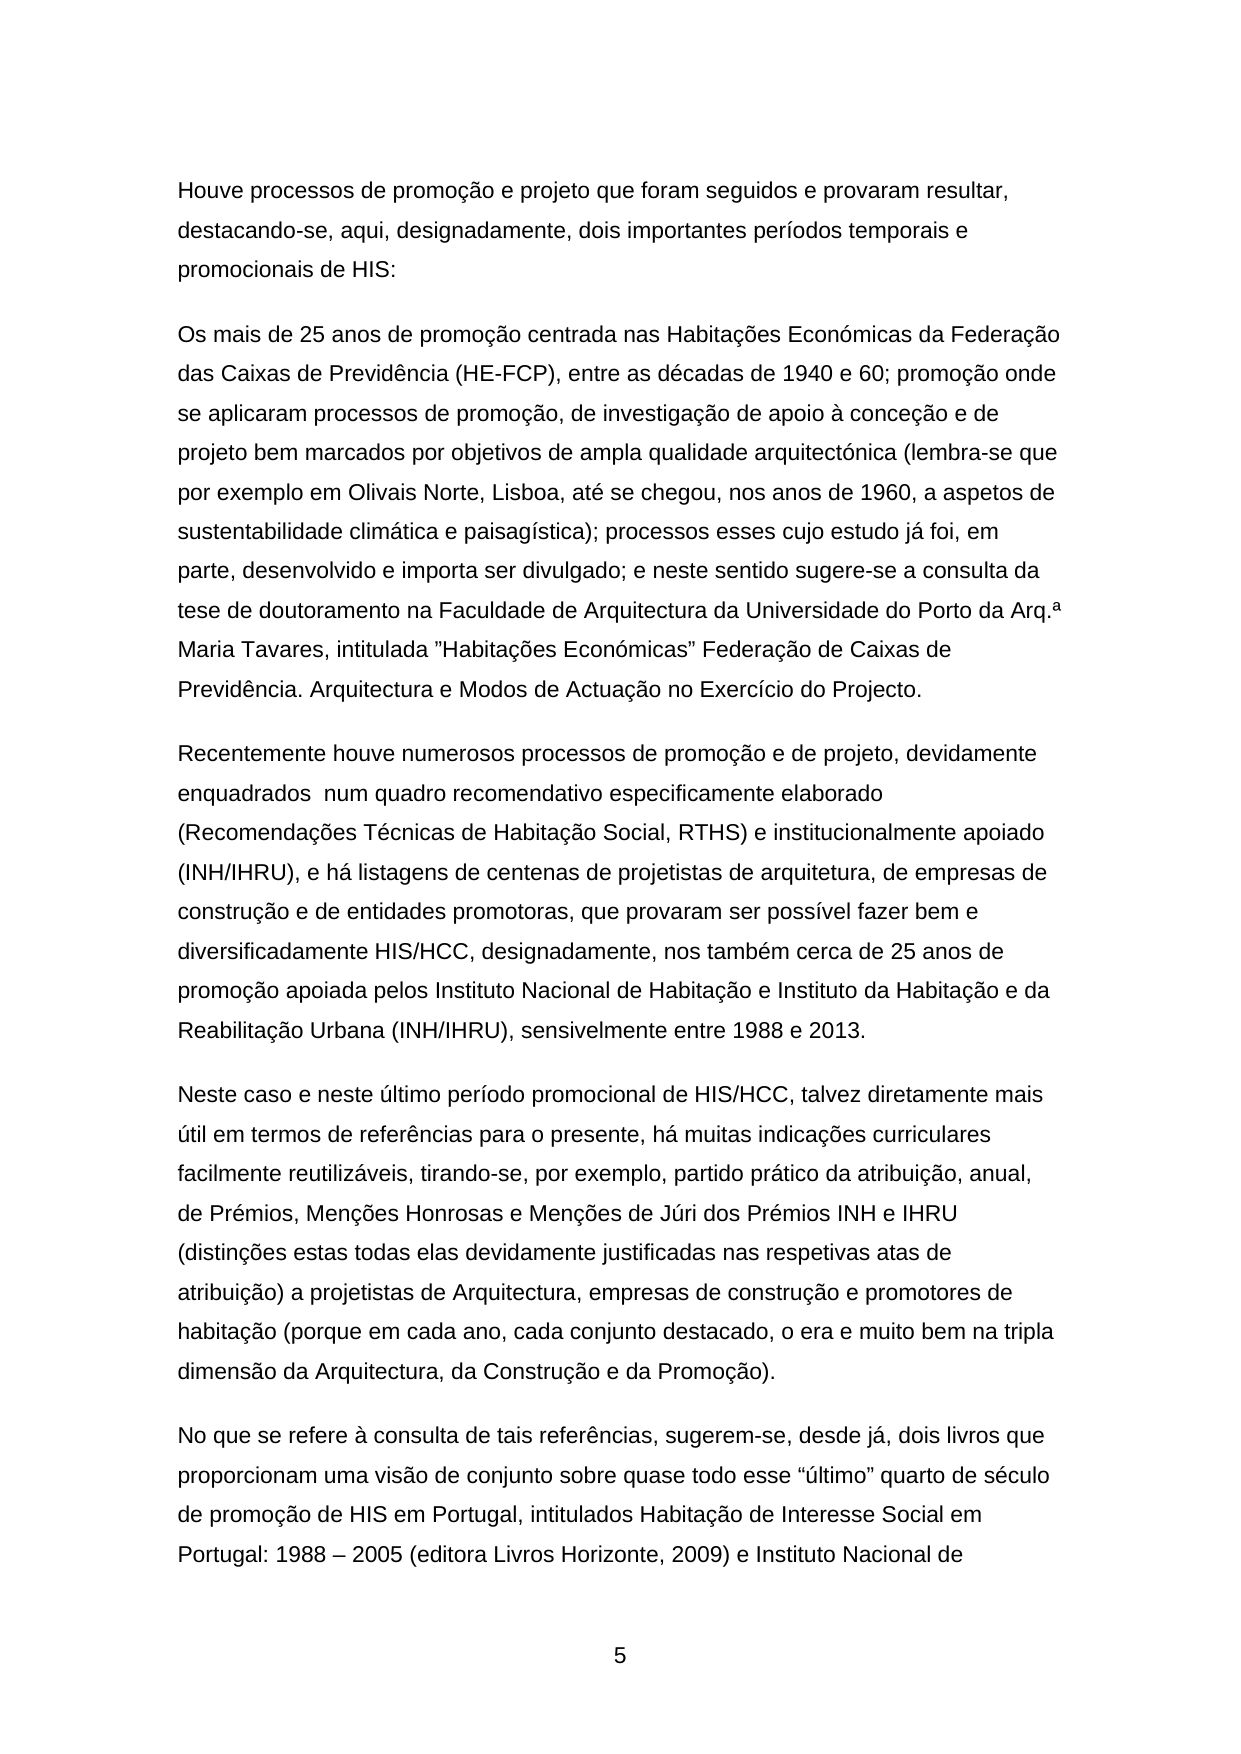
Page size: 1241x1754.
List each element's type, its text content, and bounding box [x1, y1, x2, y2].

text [177, 1422, 1063, 1567]
text Houve processos de promoção e projeto que foram seguidos e provaram resultar, destacando-se, aqui, designadamente, dois importantes períodos temporais e promocionais de HIS: [177, 177, 1063, 282]
text Neste caso e neste último período promocional de HIS/HCC, talvez diretamente mais útil em termos de referências para o presente, há muitas indicações curriculares facilmente reutilizáveis, tirando-se, por exemplo, partido prático da atribuição, anual, de Prémios, Menções Honrosas e Menções de Júri dos Prémios INH e IHRU (distinções estas todas elas devidamente justificadas nas respetivas atas de atribuição) a projetistas de Arquitectura, empresas de construção e promotores de habitação (porque em cada ano, cada conjunto destacado, o era e muito bem na tripla dimensão da Arquitectura, da Construção e da Promoção). [177, 1081, 1063, 1384]
text Recentemente houve numerosos processos de promoção e de projeto, devidamente enquadrados num quadro recomendativo especificamente elaborado (Recomendações Técnicas de Habitação Social, RTHS) e institucionalmente apoiado (INH/IHRU), e há listagens de centenas de projetistas de arquitetura, de empresas de construção e de entidades promotoras, que provaram ser possível fazer bem e diversificadamente HIS/HCC, designadamente, nos também cerca de 25 anos de promoção apoiada pelos Instituto Nacional de Habitação e Instituto da Habitação e da Reabilitação Urbana (INH/IHRU), sensivelmente entre 1988 e 2013. [177, 740, 1063, 1043]
text Os mais de 25 anos de promoção centrada nas Habitações Económicas da Federação das Caixas de Previdência (HE-FCP), entre as décadas de 1940 e 60; promoção onde se aplicaram processos de promoção, de investigação de apoio à conceção e de projeto bem marcados por objetivos de ampla qualidade arquitectónica (lembra-se que por exemplo em Olivais Norte, Lisboa, até se chegou, nos anos de 1960, a aspetos de sustentabilidade climática e paisagística); processos esses cujo estudo já foi, em parte, desenvolvido e importa ser divulgado; e neste sentido sugere-se a consulta da tese de doutoramento na Faculdade de Arquitectura da Universidade do Porto da Arq.ª Maria Tavares, intitulada ”Habitações Económicas” Federação de Caixas de Previdência. Arquitectura e Modos de Actuação no Exercício do Projecto. [177, 321, 1063, 702]
